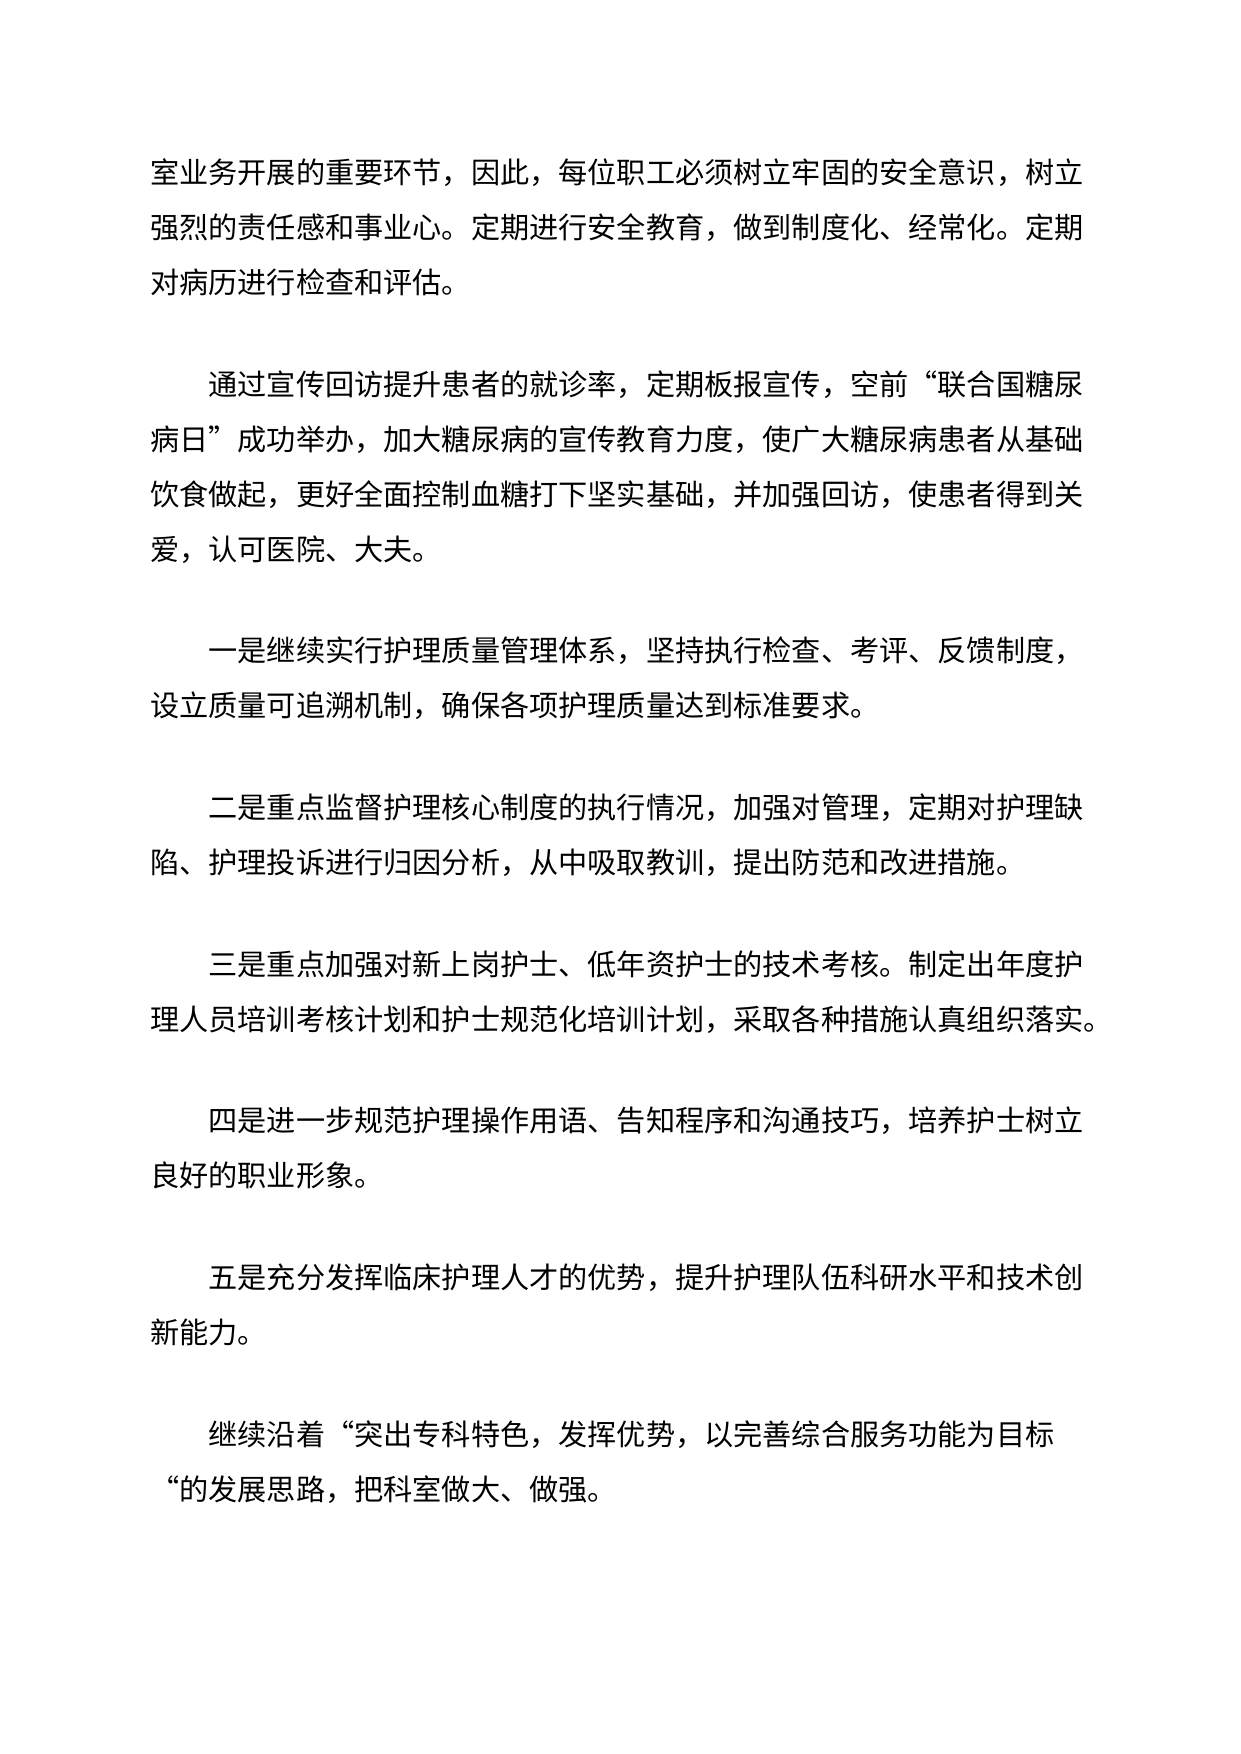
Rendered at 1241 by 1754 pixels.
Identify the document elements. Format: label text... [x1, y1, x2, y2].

text 一是继续实行护理质量管理体系，坚持执行检查、考评、反馈制度，设立质量可追溯机制，确保各项护理质量达到标准要求。 [150, 628, 1090, 725]
text 三是重点加强对新上岗护士、低年资护士的技术考核。制定出年度护理人员培训考核计划和护士规范化培训计划，采取各种措施认真组织落实。 [150, 941, 1090, 1038]
text 五是充分发挥临床护理人才的优势，提升护理队伍科研水平和技术创新能力。 [150, 1255, 1090, 1352]
text 四是进一步规范护理操作用语、告知程序和沟通技巧，培养护士树立良好的职业形象。 [150, 1098, 1090, 1195]
text 继续沿着“突出专科特色，发挥优势，以完善综合服务功能为目标“的发展思路，把科室做大、做强。 [150, 1411, 1090, 1508]
text 二是重点监督护理核心制度的执行情况，加强对管理，定期对护理缺陷、护理投诉进行归因分析，从中吸取教训，提出防范和改进措施。 [150, 785, 1090, 882]
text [150, 150, 1090, 302]
text 通过宣传回访提升患者的就诊率，定期板报宣传，空前“联合国糖尿病日”成功举办，加大糖尿病的宣传教育力度，使广大糖尿病患者从基础饮食做起，更好全面控制血糖打下坚实基础，并加强回访，使患者得到关爱，认可医院、大夫。 [150, 362, 1090, 568]
